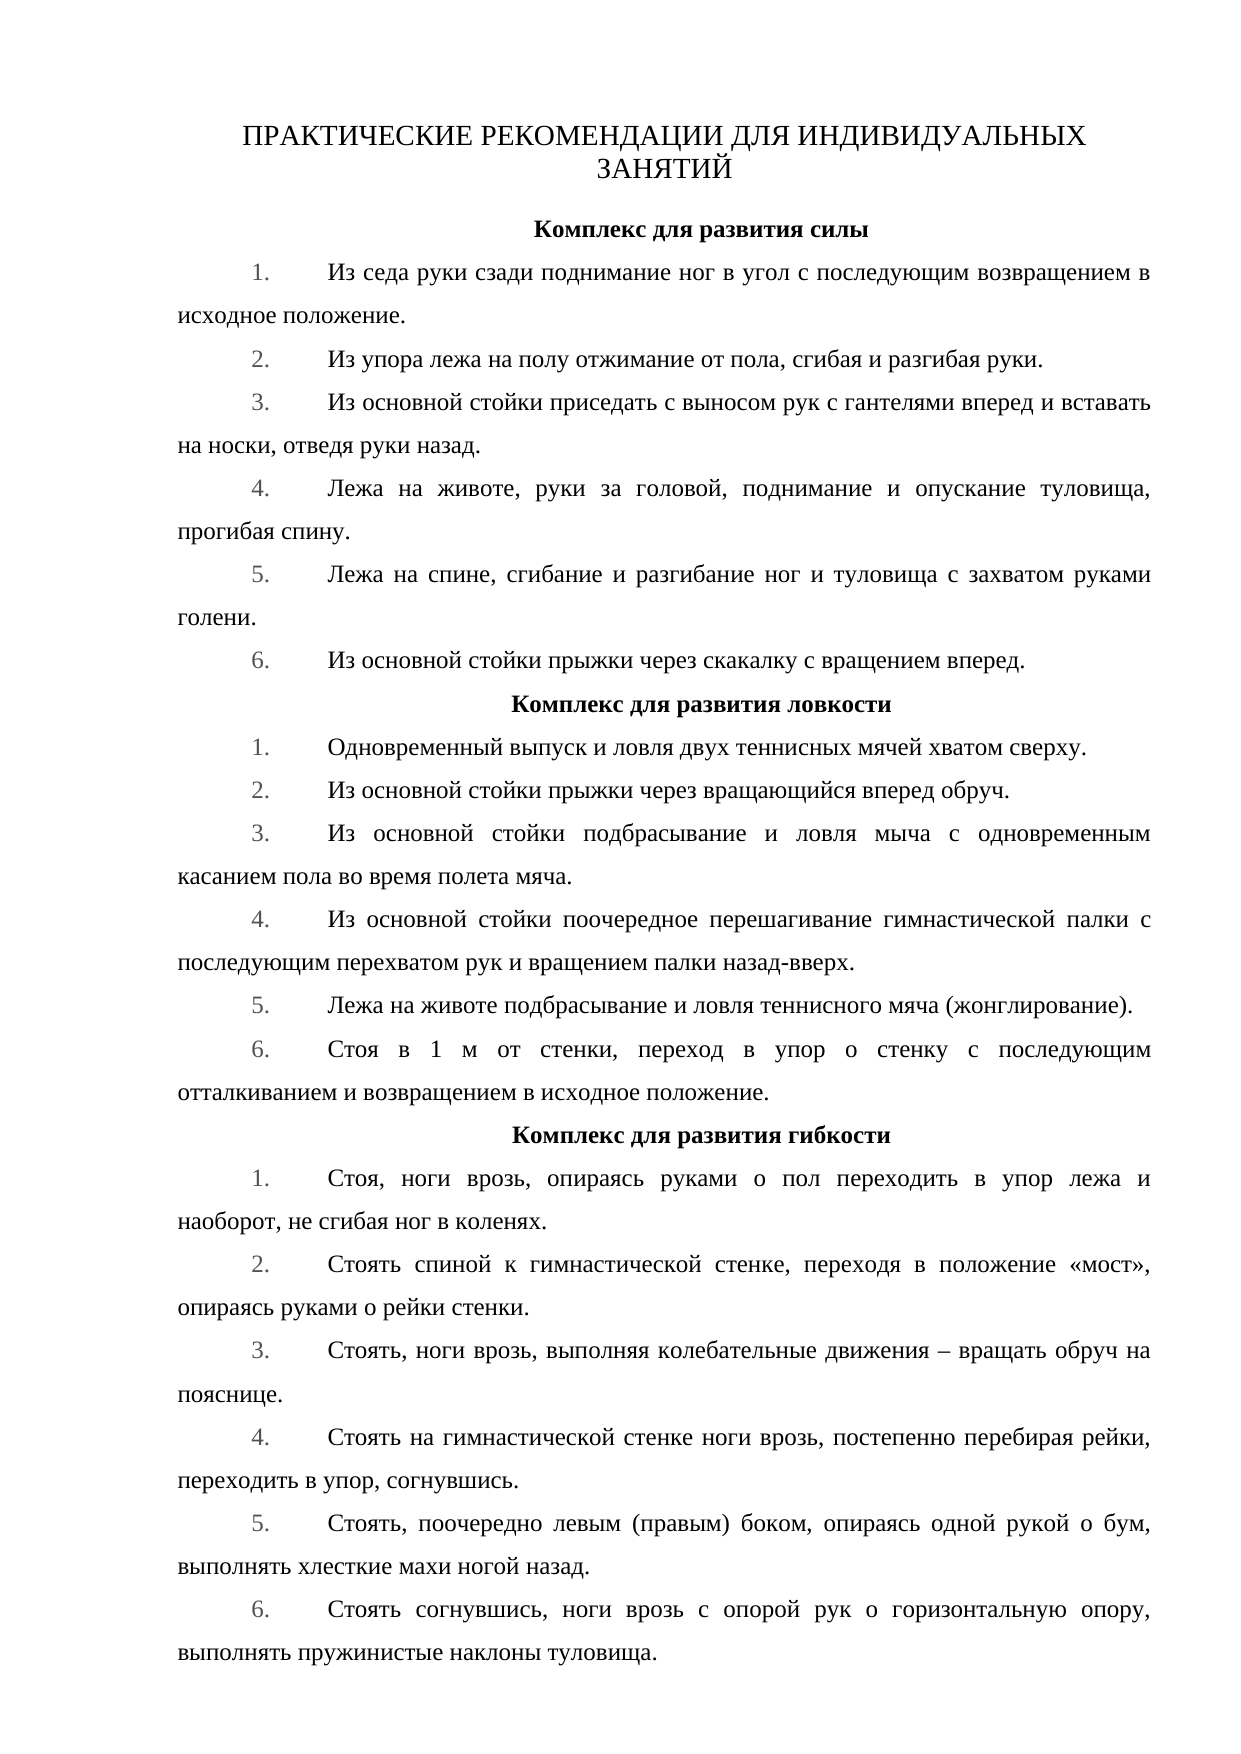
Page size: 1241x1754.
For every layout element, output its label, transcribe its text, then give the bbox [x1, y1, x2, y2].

list Стоя, ноги врозь, опираясь руками о пол переходить в упор лежа и наоборот, не сгибая ног в коленях. [177, 1163, 1152, 1235]
list Из основной стойки прыжки через скакалку с вращением вперед. [177, 646, 1152, 674]
list Из упора лежа на полу отжимание от пола, сгибая и разгибая руки. [177, 344, 1152, 372]
list Стоя в 1 м от стенки, переход в упор о стенку с последующим отталкиванием и возвращением в исходное положение. [177, 1034, 1152, 1106]
list Лежа на животе, руки за головой, поднимание и опускание туловища, прогибая спину. [177, 473, 1152, 545]
list Из основной стойки подбрасывание и ловля мыча с одновременным касанием пола во время полета мяча. [177, 818, 1152, 890]
list Стоять согнувшись, ноги врозь с опорой рук о горизонтальную опору, выполнять пружинистые наклоны туловища. [177, 1594, 1152, 1666]
list Одновременный выпуск и ловля двух теннисных мячей хватом сверху. [177, 732, 1152, 761]
list Из основной стойки поочередное перешагивание гимнастической палки с последующим перехватом рук и вращением палки назад-вверх. [177, 904, 1152, 976]
list Из основной стойки приседать с выносом рук с гантелями вперед и вставать на носки, отведя руки назад. [177, 387, 1152, 459]
list Лежа на спине, сгибание и разгибание ног и туловища с захватом руками голени. [177, 559, 1152, 631]
list Из основной стойки прыжки через вращающийся вперед обруч. [177, 775, 1152, 804]
text Комплекс для развития гибкости [177, 1120, 1152, 1149]
list Стоять спиной к гимнастической стенке, переходя в положение «мост», опираясь руками о рейки стенки. [177, 1249, 1152, 1321]
text Комплекс для развития ловкости [177, 689, 1152, 717]
list Стоять, ноги врозь, выполняя колебательные движения – вращать обруч на пояснице. [177, 1336, 1152, 1407]
text Комплекс для развития силы [177, 214, 1152, 243]
list Стоять на гимнастической стенке ноги врозь, постепенно перебирая рейки, переходить в упор, согнувшись. [177, 1422, 1152, 1494]
list Лежа на животе подбрасывание и ловля теннисного мяча (жонглирование). [177, 991, 1152, 1019]
list Из седа руки сзади поднимание ног в угол с последующим возвращением в исходное положение. [177, 257, 1152, 329]
text ПРАКТИЧЕСКИЕ РЕКОМЕНДАЦИИ ДЛЯ ИНДИВИДУАЛЬНЫХ ЗАНЯТИЙ [177, 118, 1152, 185]
list Стоять, поочередно левым (правым) боком, опираясь одной рукой о бум, выполнять хлесткие махи ногой назад. [177, 1508, 1152, 1580]
